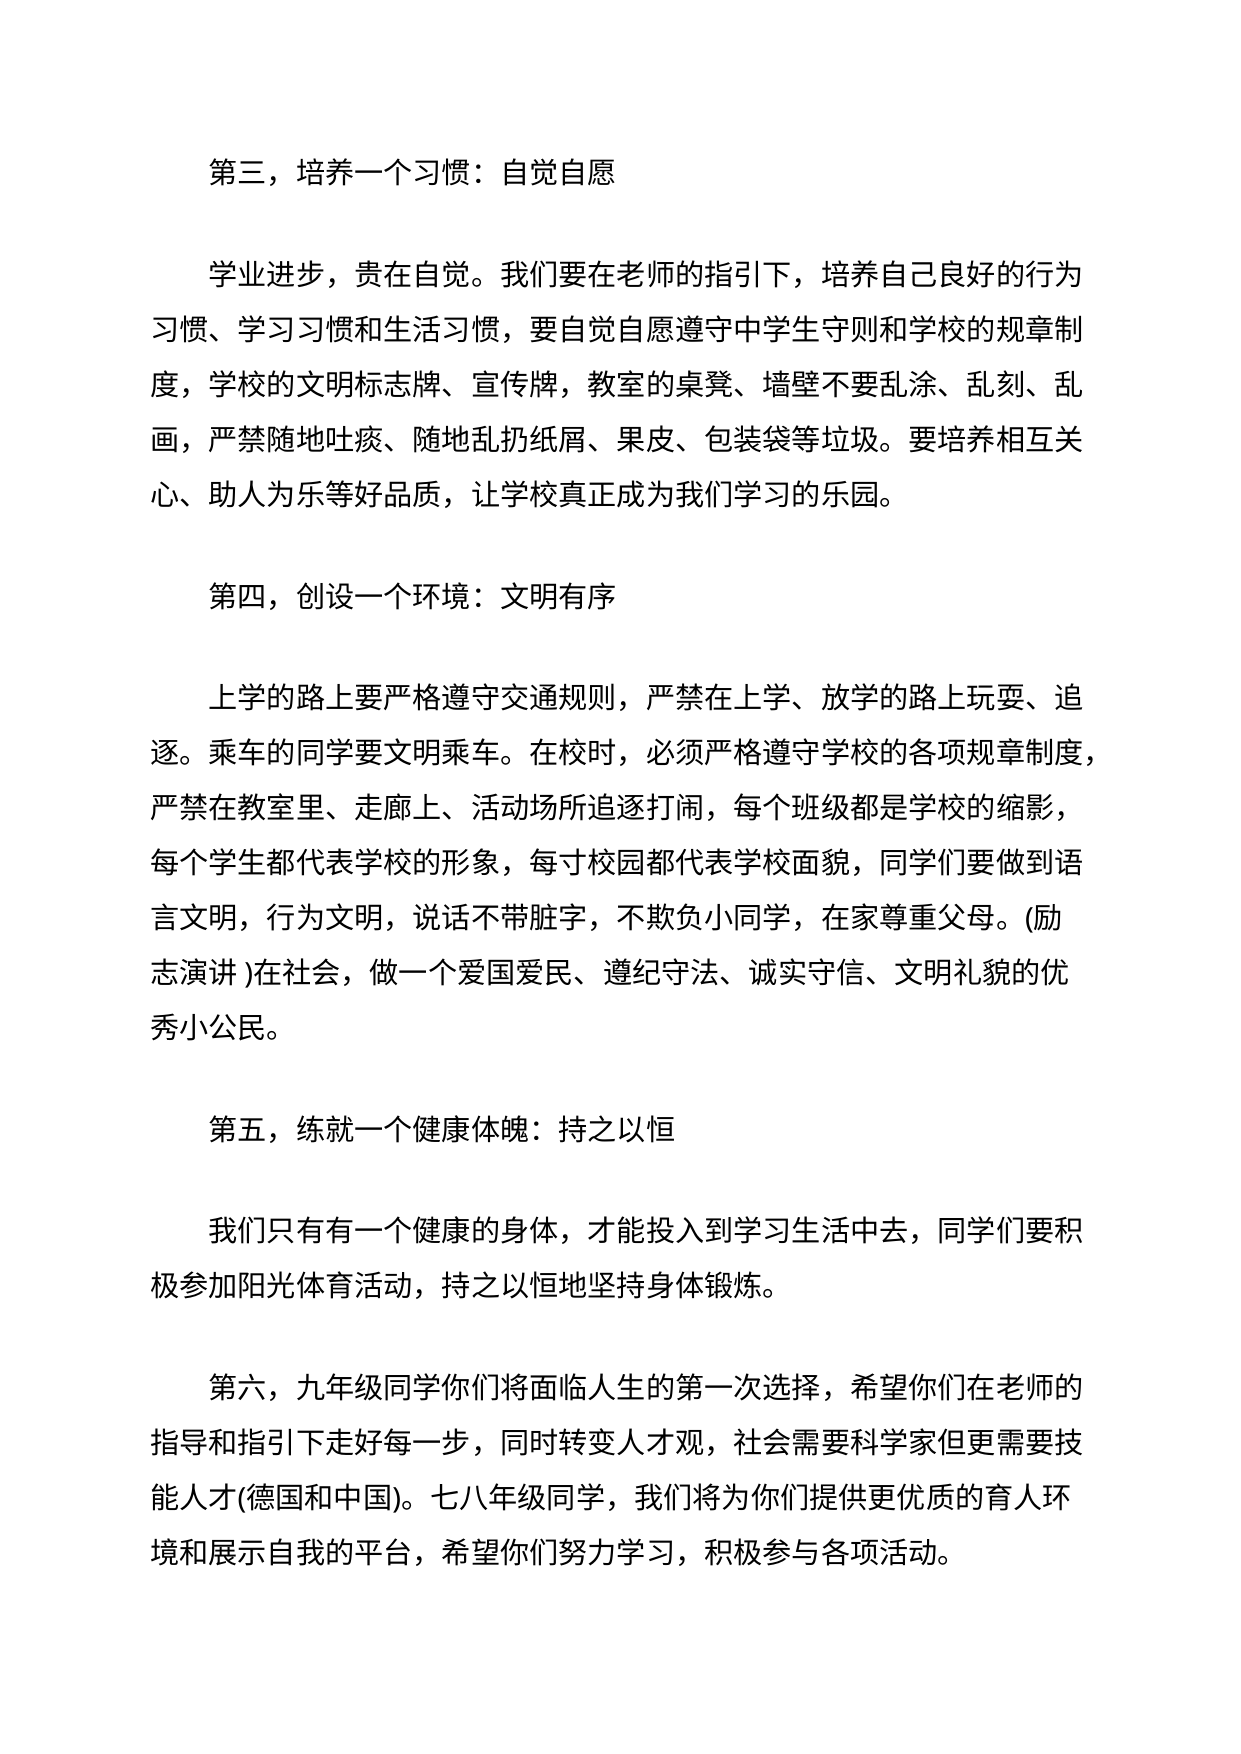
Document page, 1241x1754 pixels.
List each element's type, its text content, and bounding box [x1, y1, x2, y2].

text 上学的路上要严格遵守交通规则，严禁在上学、放学的路上玩耍、追逐。乘车的同学要文明乘车。在校时，必须严格遵守学校的各项规章制度，严禁在教室里、走廊上、活动场所追逐打闹，每个班级都是学校的缩影，每个学生都代表学校的形象，每寸校园都代表学校面貌，同学们要做到语言文明，行为文明，说话不带脏字，不欺负小同学，在家尊重父母。(励志演讲 )在社会，做一个爱国爱民、遵纪守法、诚实守信、文明礼貌的优秀小公民。 [150, 675, 1090, 1047]
text 第四，创设一个环境：文明有序 [150, 573, 1090, 615]
text 第六，九年级同学你们将面临人生的第一次选择，希望你们在老师的指导和指引下走好每一步，同时转变人才观，社会需要科学家但更需要技能人才(德国和中国)。七八年级同学，我们将为你们提供更优质的育人环境和展示自我的平台，希望你们努力学习，积极参与各项活动。 [150, 1365, 1090, 1572]
text 学业进步，贵在自觉。我们要在老师的指引下，培养自己良好的行为习惯、学习习惯和生活习惯，要自觉自愿遵守中学生守则和学校的规章制度，学校的文明标志牌、宣传牌，教室的桌凳、墙壁不要乱涂、乱刻、乱画，严禁随地吐痰、随地乱扔纸屑、果皮、包装袋等垃圾。要培养相互关心、助人为乐等好品质，让学校真正成为我们学习的乐园。 [150, 252, 1090, 514]
text 第五，练就一个健康体魄：持之以恒 [150, 1106, 1090, 1148]
text 第三，培养一个习惯：自觉自愿 [150, 150, 1090, 192]
text 我们只有有一个健康的身体，才能投入到学习生活中去，同学们要积极参加阳光体育活动，持之以恒地坚持身体锻炼。 [150, 1208, 1090, 1305]
